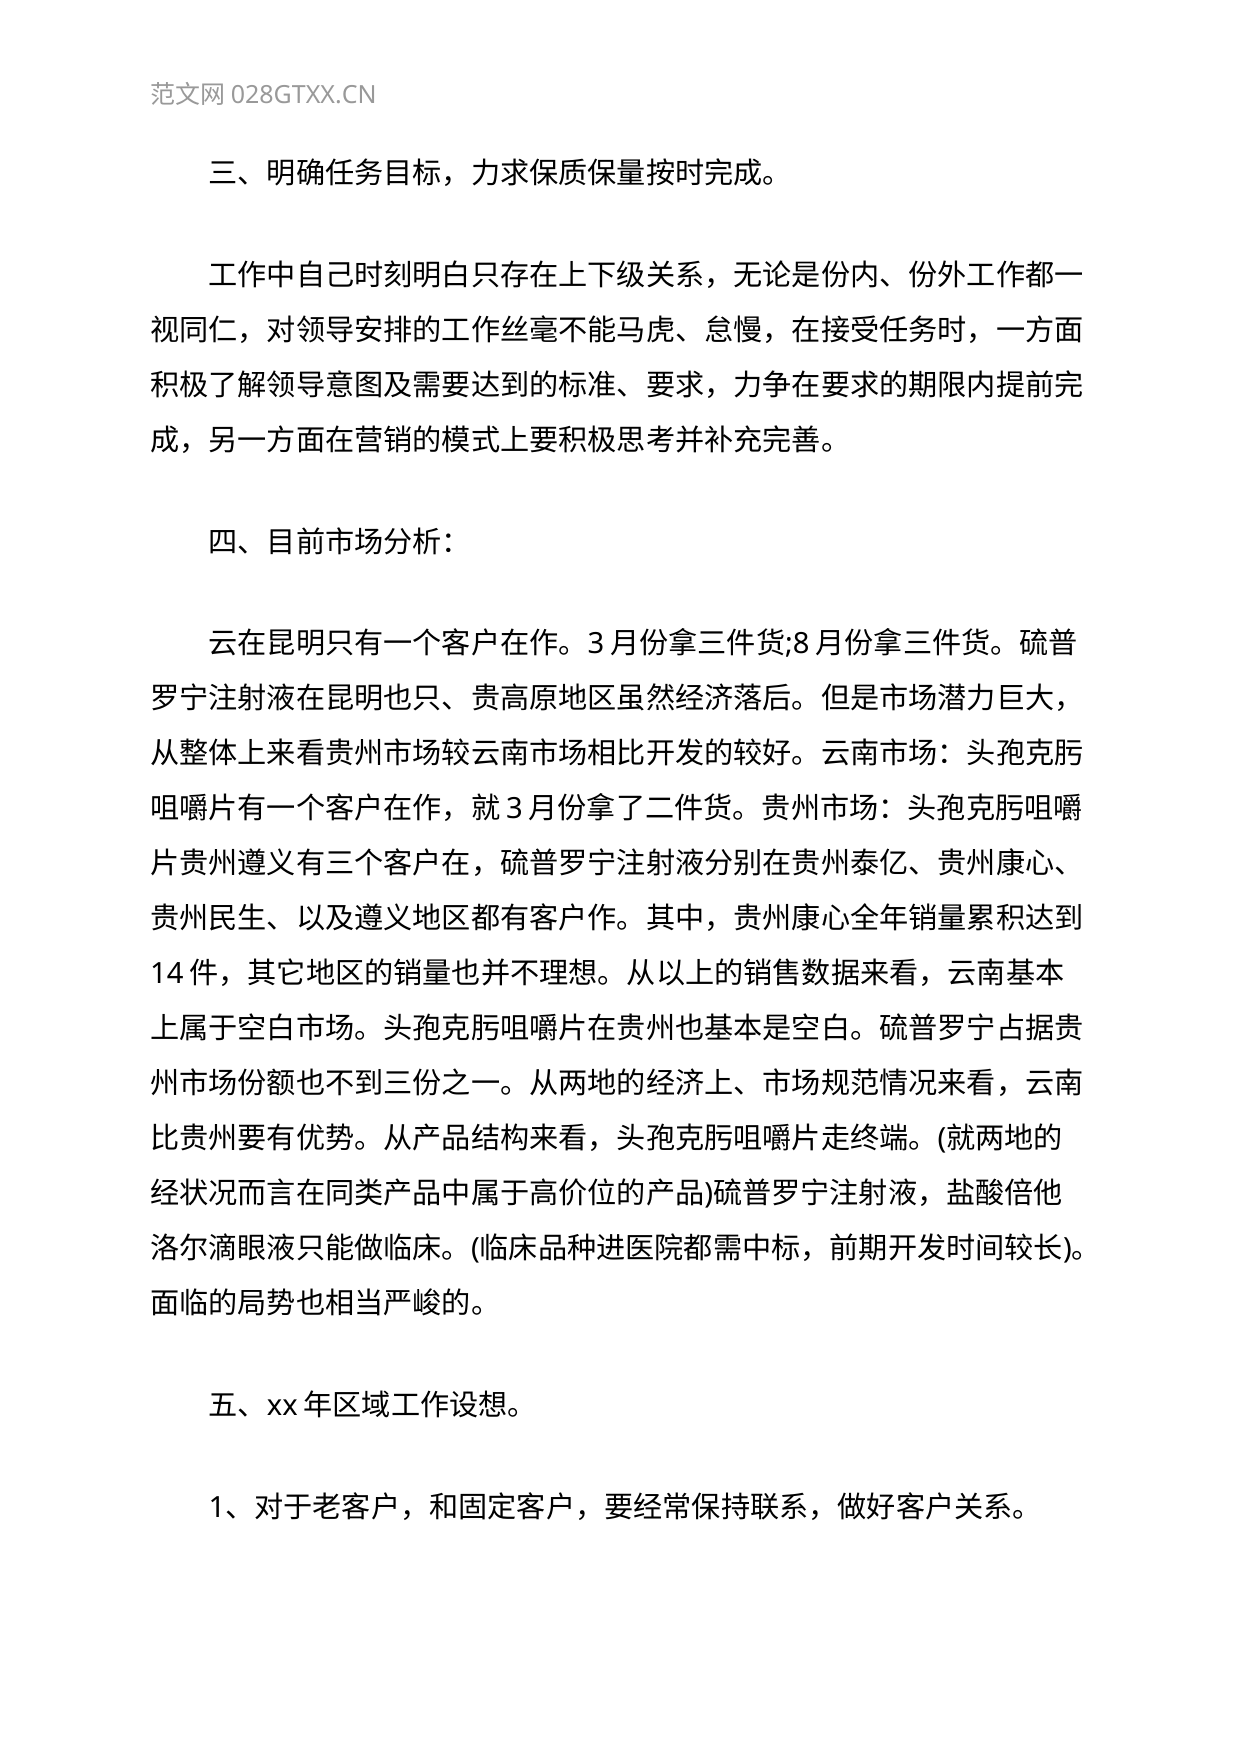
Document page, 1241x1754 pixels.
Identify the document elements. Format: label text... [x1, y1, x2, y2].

text 三、明确任务目标，力求保质保量按时完成。 [150, 150, 1090, 192]
text 云在昆明只有一个客户在作。3月份拿三件货;8月份拿三件货。硫普罗宁注射液在昆明也只、贵高原地区虽然经济落后。但是市场潜力巨大，从整体上来看贵州市场较云南市场相比开发的较好。云南市场：头孢克肟咀嚼片有一个客户在作，就3月份拿了二件货。贵州市场：头孢克肟咀嚼片贵州遵义有三个客户在，硫普罗宁注射液分别在贵州泰亿、贵州康心、贵州民生、以及遵义地区都有客户作。其中，贵州康心全年销量累积达到14件，其它地区的销量也并不理想。从以上的销售数据来看，云南基本上属于空白市场。头孢克肟咀嚼片在贵州也基本是空白。硫普罗宁占据贵州市场份额也不到三份之一。从两地的经济上、市场规范情况来看，云南比贵州要有优势。从产品结构来看，头孢克肟咀嚼片走终端。(就两地的经状况而言在同类产品中属于高价位的产品)硫普罗宁注射液，盐酸倍他洛尔滴眼液只能做临床。(临床品种进医院都需中标，前期开发时间较长)。面临的局势也相当严峻的。 [150, 620, 1090, 1322]
text 1、对于老客户，和固定客户，要经常保持联系，做好客户关系。 [150, 1483, 1090, 1526]
text 五、xx年区域工作设想。 [150, 1381, 1090, 1423]
text 工作中自己时刻明白只存在上下级关系，无论是份内、份外工作都一视同仁，对领导安排的工作丝毫不能马虎、怠慢，在接受任务时，一方面积极了解领导意图及需要达到的标准、要求，力争在要求的期限内提前完成，另一方面在营销的模式上要积极思考并补充完善。 [150, 252, 1090, 459]
text 四、目前市场分析： [150, 518, 1090, 561]
